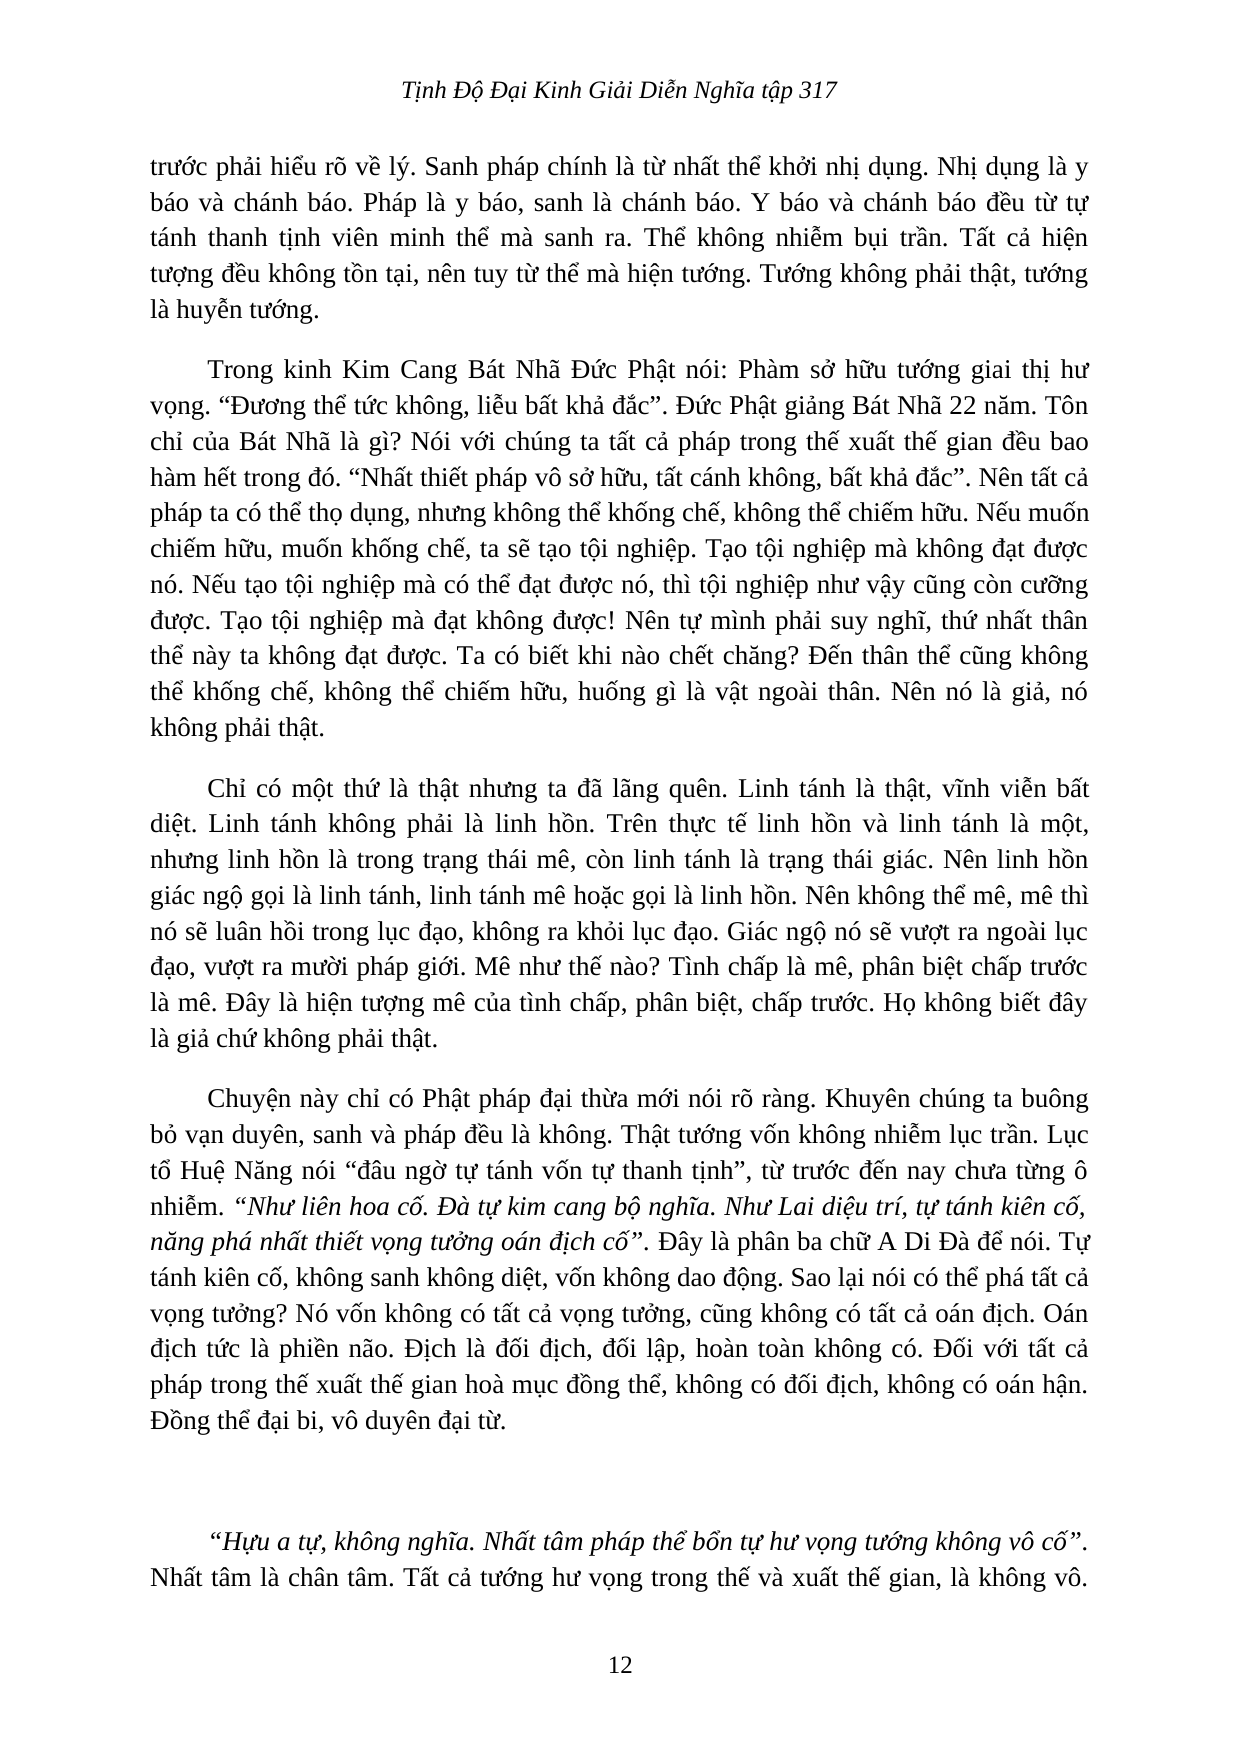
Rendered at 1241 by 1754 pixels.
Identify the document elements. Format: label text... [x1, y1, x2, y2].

text Trong kinh Kim Cang Bát Nhã Đức Phật nói: Phàm sở hữu tướng giai thị hư vọng. “Đương thể tức không, liễu bất khả đắc”. Đức Phật giảng Bát Nhã 22 năm. Tôn chỉ của Bát Nhã là gì? Nói với chúng ta tất cả pháp trong thế xuất thế gian đều bao hàm hết trong đó. “Nhất thiết pháp vô sở hữu, tất cánh không, bất khả đắc”. Nên tất cả pháp ta có thể thọ dụng, nhưng không thể khống chế, không thể chiếm hữu. Nếu muốn chiếm hữu, muốn khống chế, ta sẽ tạo tội nghiệp. Tạo tội nghiệp mà không đạt được nó. Nếu tạo tội nghiệp mà có thể đạt được nó, thì tội nghiệp như vậy cũng còn cưỡng được. Tạo tội nghiệp mà đạt không được! Nên tự mình phải suy nghĩ, thứ nhất thân thể này ta không đạt được. Ta có biết khi nào chết chăng? Đến thân thể cũng không thể khống chế, không thể chiếm hữu, huống gì là vật ngoài thân. Nên nó là giả, nó không phải thật. [150, 354, 1090, 742]
text Chỉ có một thứ là thật nhưng ta đã lãng quên. Linh tánh là thật, vĩnh viễn bất diệt. Linh tánh không phải là linh hồn. Trên thực tế linh hồn và linh tánh là một, nhưng linh hồn là trong trạng thái mê, còn linh tánh là trạng thái giác. Nên linh hồn giác ngộ gọi là linh tánh, linh tánh mê hoặc gọi là linh hồn. Nên không thể mê, mê thì nó sẽ luân hồi trong lục đạo, không ra khỏi lục đạo. Giác ngộ nó sẽ vượt ra ngoài lục đạo, vượt ra mười pháp giới. Mê như thế nào? Tình chấp là mê, phân biệt chấp trước là mê. Đây là hiện tượng mê của tình chấp, phân biệt, chấp trước. Họ không biết đây là giả chứ không phải thật. [150, 772, 1090, 1053]
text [150, 1526, 1090, 1592]
text Chuyện này chỉ có Phật pháp đại thừa mới nói rõ ràng. Khuyên chúng ta buông bỏ vạn duyên, sanh và pháp đều là không. Thật tướng vốn không nhiễm lục trần. Lục tổ Huệ Năng nói “đâu ngờ tự tánh vốn tự thanh tịnh”, từ trước đến nay chưa từng ô nhiễm. “Như liên hoa cố. Đà tự kim cang bộ nghĩa. Như Lai diệu trí, tự tánh kiên cố, năng phá nhất thiết vọng tưởng oán địch cố”. Đây là phân ba chữ A Di Đà để nói. Tự tánh kiên cố, không sanh không diệt, vốn không dao động. Sao lại nói có thể phá tất cả vọng tưởng? Nó vốn không có tất cả vọng tưởng, cũng không có tất cả oán địch. Oán địch tức là phiền não. Địch là đối địch, đối lập, hoàn toàn không có. Đối với tất cả pháp trong thế xuất thế gian hoà mục đồng thể, không có đối địch, không có oán hận. Đồng thể đại bi, vô duyên đại từ. [150, 1082, 1090, 1435]
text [150, 150, 1090, 324]
